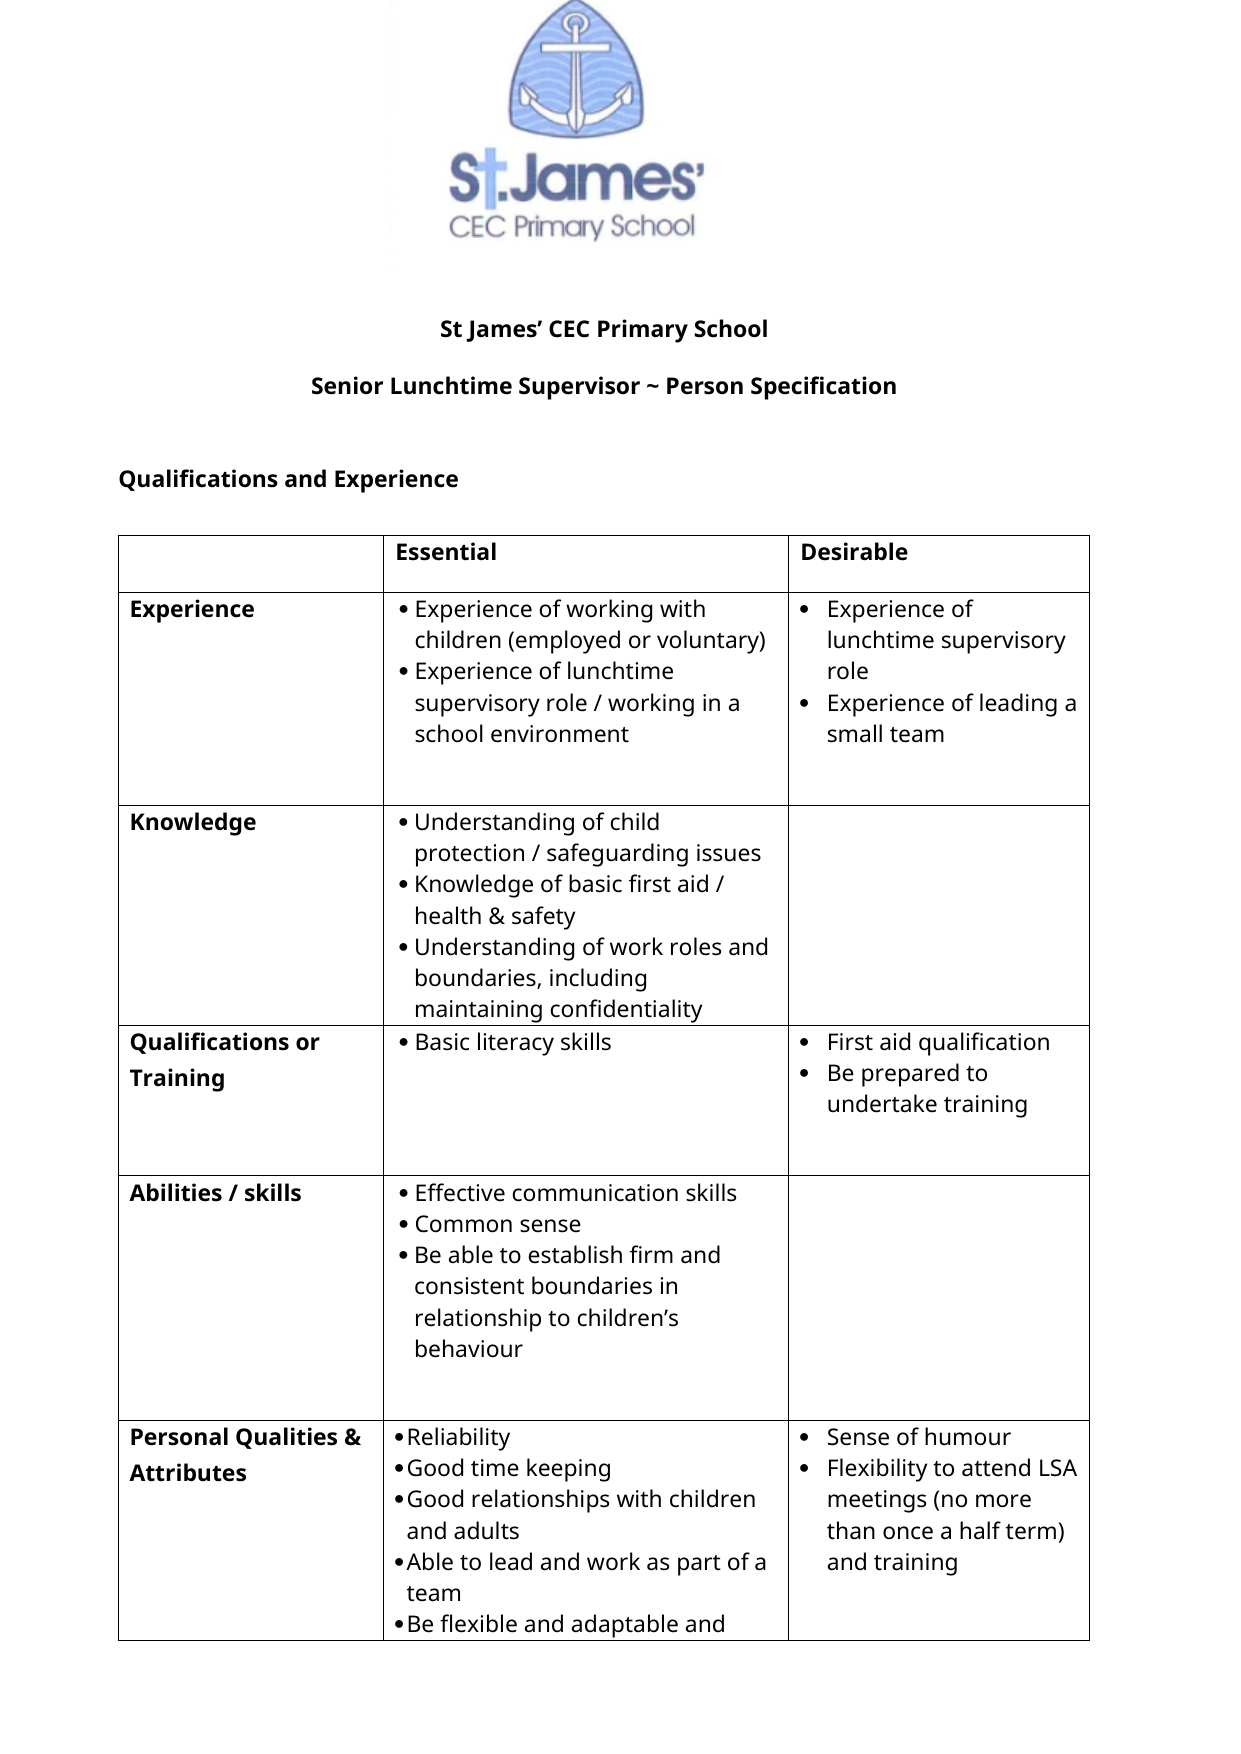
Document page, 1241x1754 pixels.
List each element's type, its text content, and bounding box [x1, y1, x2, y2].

table_cell Knowledge [119, 806, 383, 1025]
table_cell First aid qualification Be prepared to undertake training [789, 1026, 1089, 1175]
picture [389, 0, 759, 273]
table_header Essential [384, 536, 788, 592]
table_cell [384, 1421, 788, 1640]
table_header Desirable [789, 536, 1089, 592]
table_cell Experience [119, 593, 383, 805]
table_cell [789, 1421, 1089, 1640]
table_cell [119, 1421, 383, 1640]
table_cell Basic literacy skills [384, 1026, 788, 1175]
table_cell [789, 1176, 1089, 1420]
text Senior Lunchtime Supervisor ~ Person Specification [118, 370, 1090, 401]
table_cell Abilities / skills [119, 1176, 383, 1420]
table_cell Effective communication skills Common sense Be able to establish firm and consistent boundaries in relationship to children’s behaviour [384, 1176, 788, 1420]
table_cell Experience of lunchtime supervisory role Experience of leading a small team [789, 593, 1089, 805]
table_cell Experience of working with children (employed or voluntary) Experience of lunchtime supervisory role / working in a school environment [384, 593, 788, 805]
table_cell Qualifications or Training [119, 1026, 383, 1175]
table_cell Understanding of child protection / safeguarding issues Knowledge of basic first aid / health & safety Understanding of work roles and boundaries, including maintaining confidentiality [384, 806, 788, 1025]
table_header [119, 536, 383, 592]
table_cell [789, 806, 1089, 1025]
text St James’ CEC Primary School [118, 313, 1090, 344]
list Qualifications and Experience [118, 463, 1090, 494]
